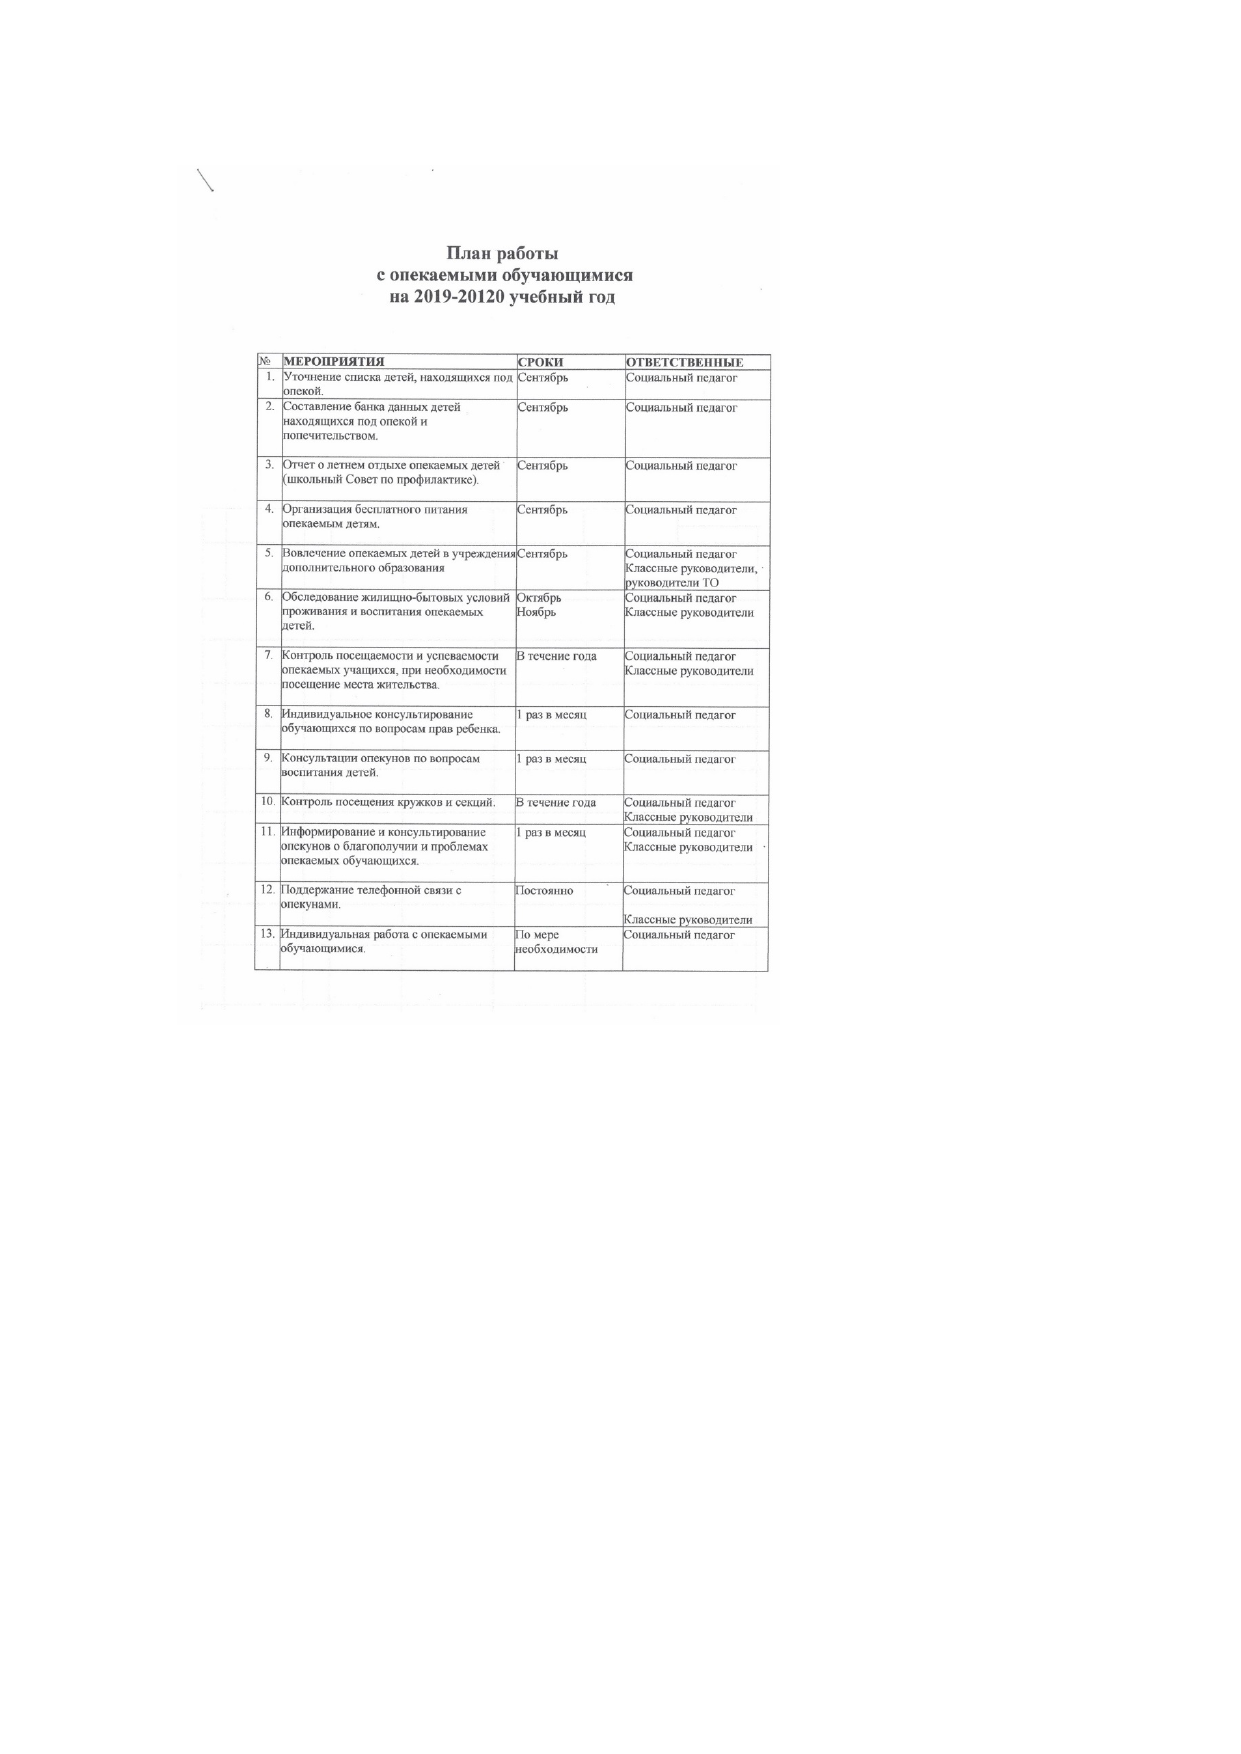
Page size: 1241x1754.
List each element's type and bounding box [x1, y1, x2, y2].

picture [177, 165, 781, 1025]
